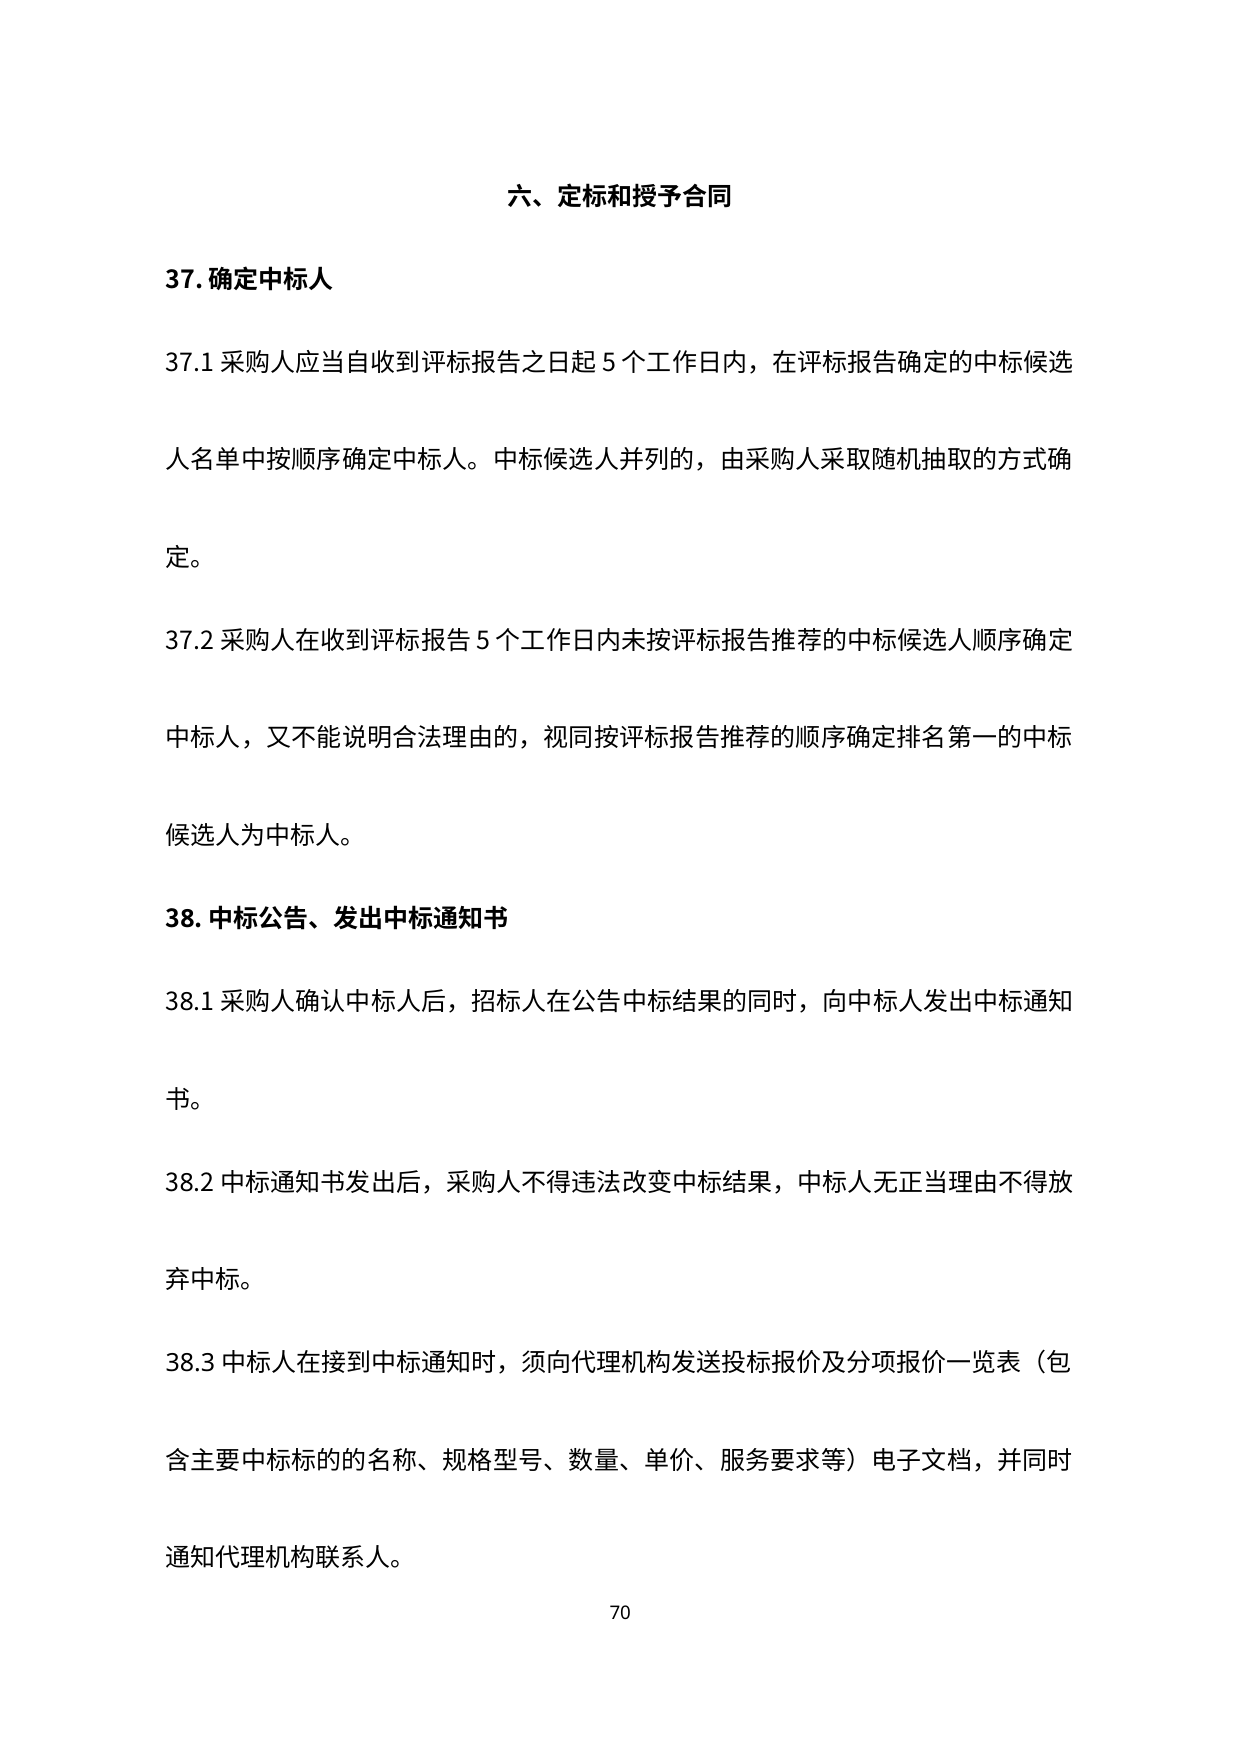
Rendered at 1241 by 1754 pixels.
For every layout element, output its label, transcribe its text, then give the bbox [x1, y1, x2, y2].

text 38. 中标公告、发出中标通知书 [165, 884, 1075, 949]
text 六、定标和授予合同 [165, 162, 1075, 227]
text 37. 确定中标人 [165, 245, 1075, 310]
text 37.2 采购人在收到评标报告5个工作日内未按评标报告推荐的中标候选人顺序确定中标人，又不能说明合法理由的，视同按评标报告推荐的顺序确定排名第一的中标候选人为中标人。 [165, 606, 1075, 866]
text 38.1 采购人确认中标人后，招标人在公告中标结果的同时，向中标人发出中标通知书。 [165, 967, 1075, 1130]
text 38.3 中标人在接到中标通知时，须向代理机构发送投标报价及分项报价一览表（包含主要中标标的的名称、规格型号、数量、单价、服务要求等）电子文档，并同时通知代理机构联系人。 [165, 1328, 1075, 1588]
text 38.2 中标通知书发出后，采购人不得违法改变中标结果，中标人无正当理由不得放弃中标。 [165, 1148, 1075, 1310]
text 37.1 采购人应当自收到评标报告之日起5个工作日内，在评标报告确定的中标候选人名单中按顺序确定中标人。中标候选人并列的，由采购人采取随机抽取的方式确定。 [165, 328, 1075, 588]
